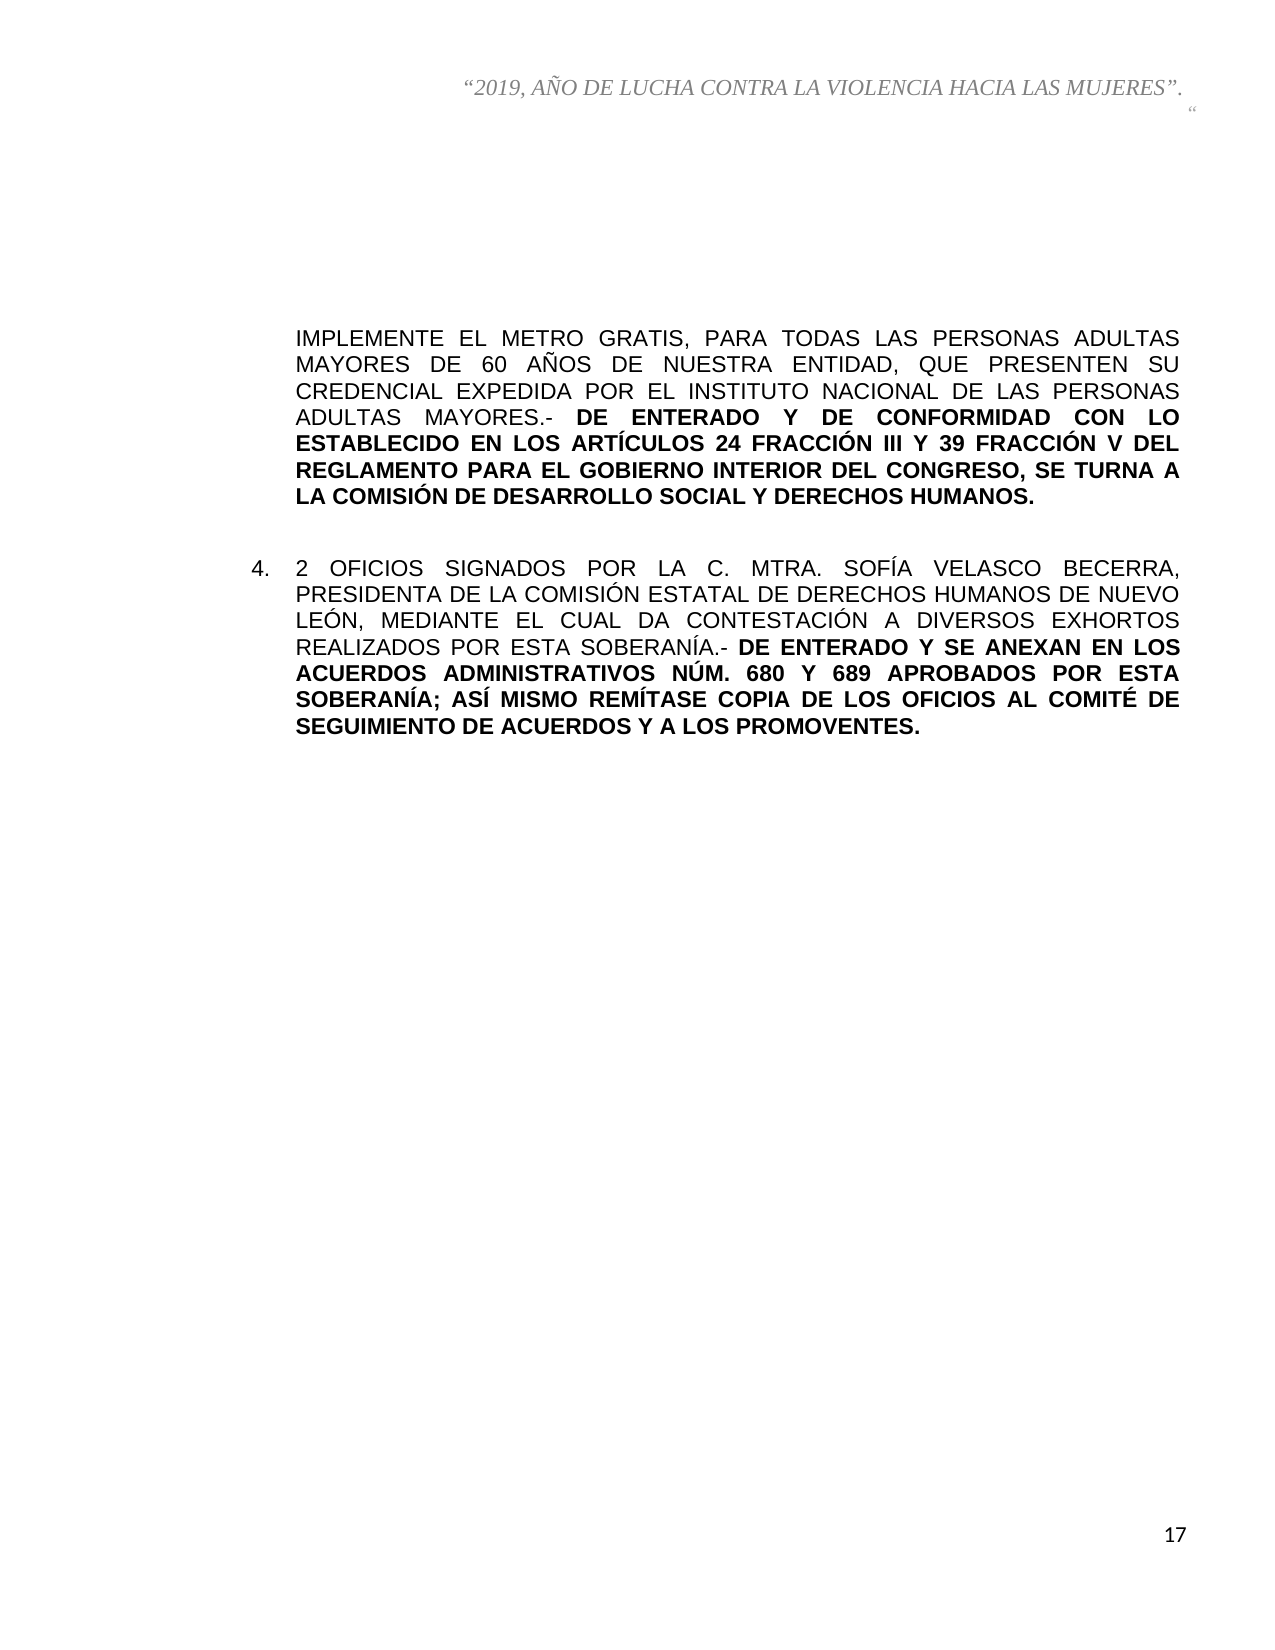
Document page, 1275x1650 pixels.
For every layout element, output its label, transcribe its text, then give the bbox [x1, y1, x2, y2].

list 2 OFICIOS SIGNADOS POR LA C. MTRA. SOFÍA VELASCO BECERRA, PRESIDENTA DE LA COMISIÓN ESTATAL DE DERECHOS HUMANOS DE NUEVO LEÓN, MEDIANTE EL CUAL DA CONTESTACIÓN A DIVERSOS EXHORTOS REALIZADOS POR ESTA SOBERANÍA.- DE ENTERADO Y SE ANEXAN EN LOS ACUERDOS ADMINISTRATIVOS NÚM. 680 Y 689 APROBADOS POR ESTA SOBERANÍA; ASÍ MISMO REMÍTASE COPIA DE LOS OFICIOS AL COMITÉ DE SEGUIMIENTO DE ACUERDOS Y A LOS PROMOVENTES. [251, 554, 1181, 739]
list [251, 325, 1181, 509]
